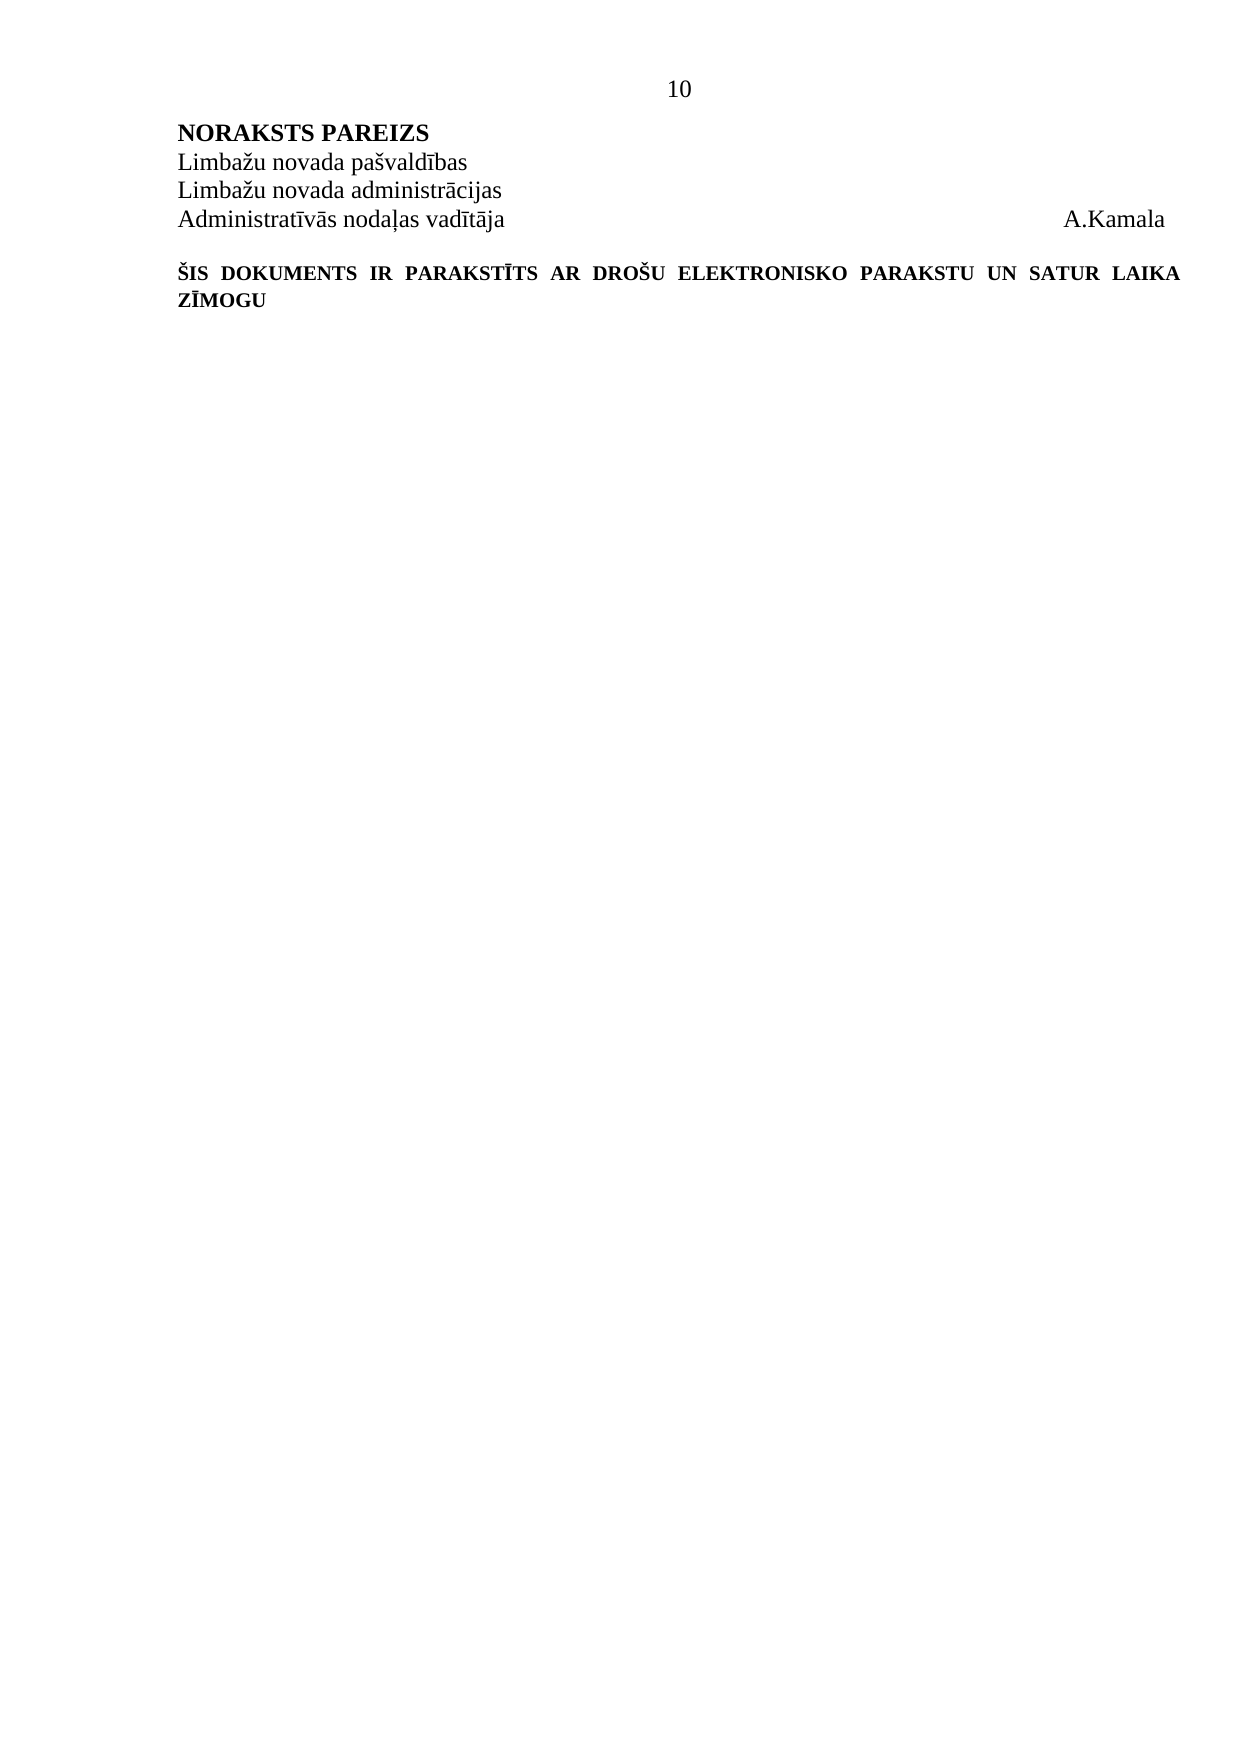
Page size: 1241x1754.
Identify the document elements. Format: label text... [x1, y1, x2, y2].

text Limbažu novada administrācijas [177, 176, 1181, 204]
text Administratīvās nodaļas vadītāja A.Kamala [177, 204, 1181, 233]
text Noraksts PAREIZS [177, 118, 1181, 147]
text ŠIS DOKUMENTS IR PARAKSTĪTS AR DROŠU ELEKTRONISKO PARAKSTU UN SATUR LAIKA ZĪMOGU [177, 261, 1181, 312]
text Limbažu novada pašvaldības [177, 147, 1181, 176]
